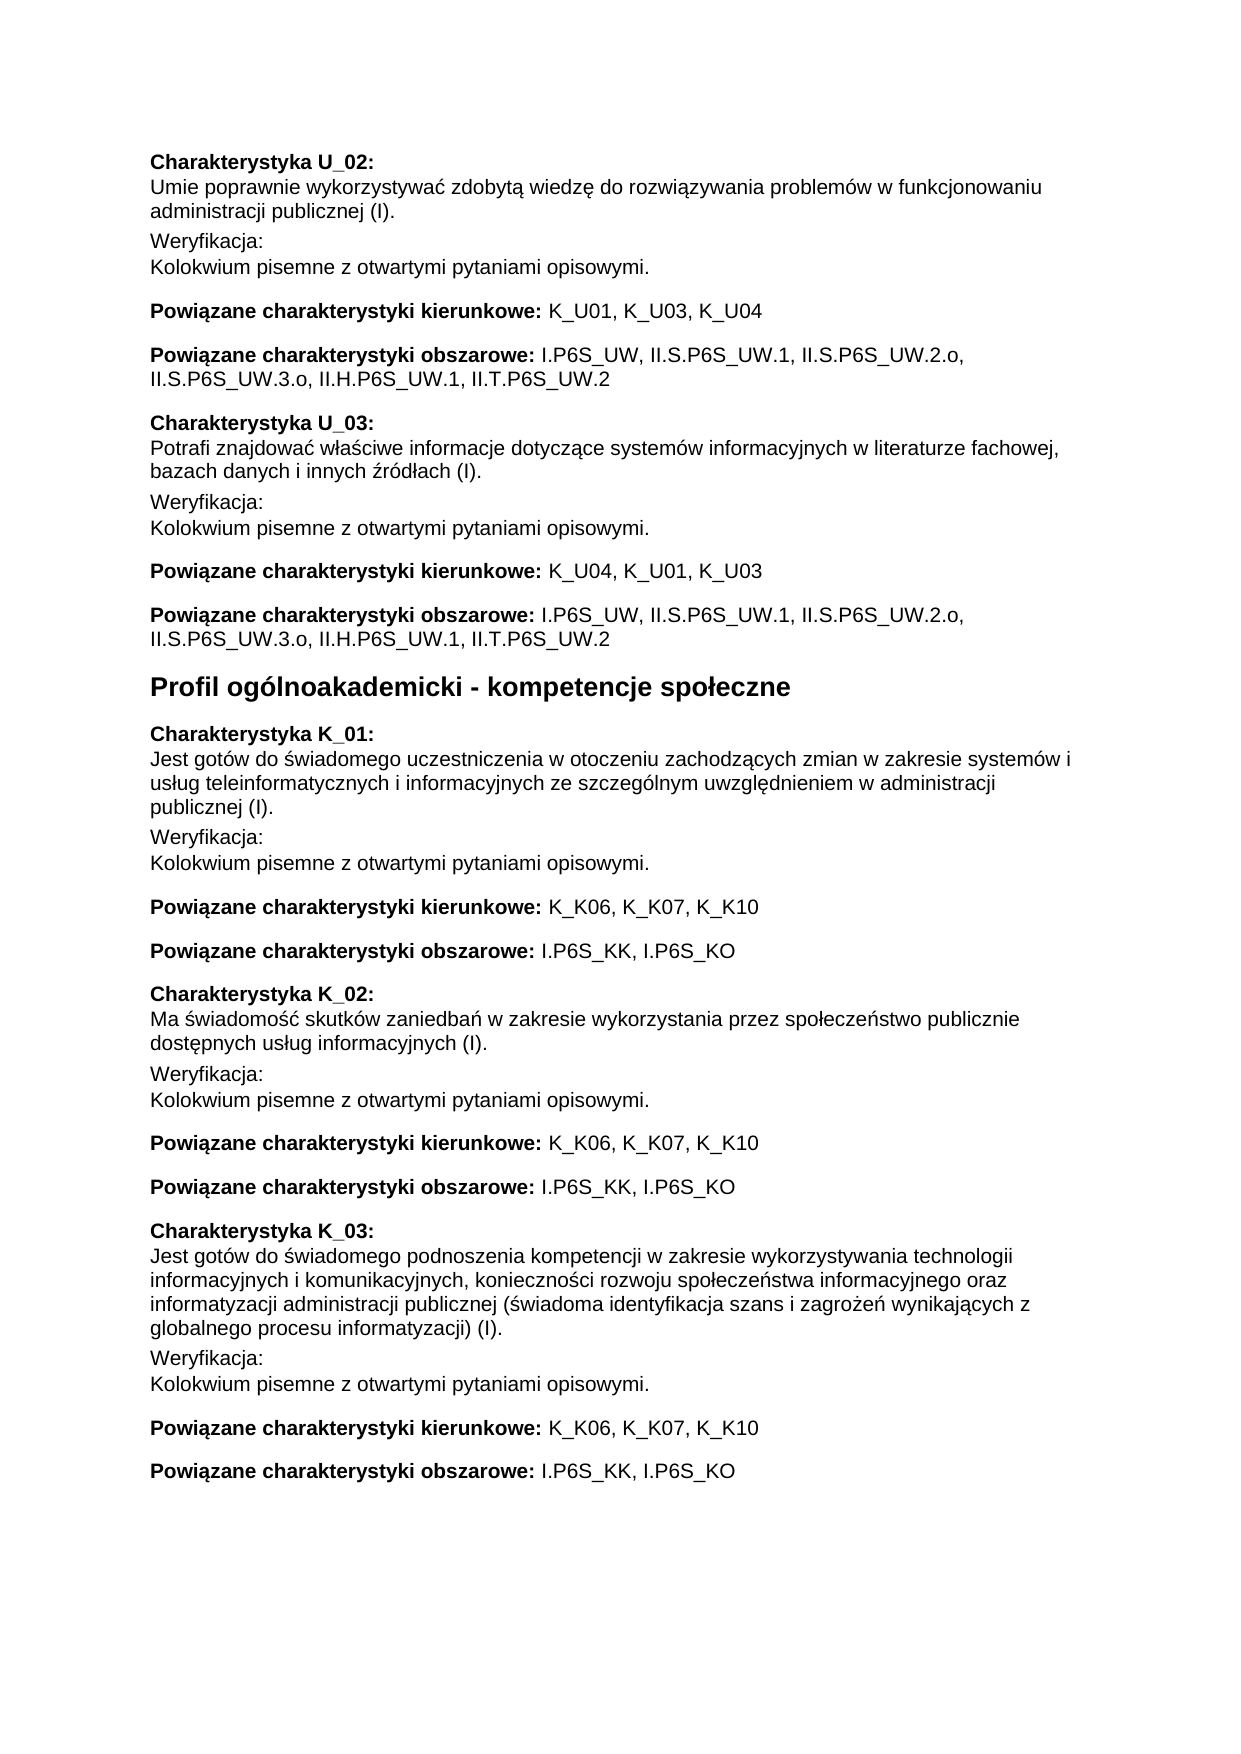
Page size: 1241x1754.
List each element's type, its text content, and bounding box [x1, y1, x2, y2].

text Kolokwium pisemne z otwartymi pytaniami opisowymi. [150, 1087, 1090, 1111]
text Weryfikacja: [150, 1061, 1090, 1085]
text Charakterystyka K_03: [150, 1219, 1090, 1243]
text Kolokwium pisemne z otwartymi pytaniami opisowymi. [150, 851, 1090, 875]
text Weryfikacja: [150, 1346, 1090, 1370]
text Powiązane charakterystyki kierunkowe: K_K06, K_K07, K_K10 [150, 1416, 1090, 1439]
text Charakterystyka U_02: [150, 150, 1090, 174]
text Charakterystyka K_01: [150, 722, 1090, 746]
text Powiązane charakterystyki kierunkowe: K_K06, K_K07, K_K10 [150, 895, 1090, 919]
text Kolokwium pisemne z otwartymi pytaniami opisowymi. [150, 1372, 1090, 1396]
text Ma świadomość skutków zaniedbań w zakresie wykorzystania przez społeczeństwo publicznie dostępnych usług informacyjnych (I). [150, 1007, 1090, 1055]
text Powiązane charakterystyki obszarowe: I.P6S_KK, I.P6S_KO [150, 1459, 1090, 1483]
text Kolokwium pisemne z otwartymi pytaniami opisowymi. [150, 516, 1090, 539]
text Charakterystyka K_02: [150, 982, 1090, 1006]
text Kolokwium pisemne z otwartymi pytaniami opisowymi. [150, 255, 1090, 279]
text Jest gotów do świadomego podnoszenia kompetencji w zakresie wykorzystywania technologii informacyjnych i komunikacyjnych, konieczności rozwoju społeczeństwa informacyjnego oraz informatyzacji administracji publicznej (świadoma identyfikacja szans i zagrożeń wynikających z globalnego procesu informatyzacji) (I). [150, 1244, 1090, 1339]
text Powiązane charakterystyki obszarowe: I.P6S_UW, II.S.P6S_UW.1, II.S.P6S_UW.2.o, II.S.P6S_UW.3.o, II.H.P6S_UW.1, II.T.P6S_UW.2 [150, 343, 1090, 391]
text Charakterystyka U_03: [150, 410, 1090, 434]
text Powiązane charakterystyki kierunkowe: K_K06, K_K07, K_K10 [150, 1131, 1090, 1155]
text Powiązane charakterystyki kierunkowe: K_U04, K_U01, K_U03 [150, 559, 1090, 583]
text Powiązane charakterystyki obszarowe: I.P6S_KK, I.P6S_KO [150, 938, 1090, 962]
text Weryfikacja: [150, 229, 1090, 253]
subtitle Profil ogólnoakademicki - kompetencje społeczne [150, 671, 1090, 702]
text Potrafi znajdować właściwe informacje dotyczące systemów informacyjnych w literaturze fachowej, bazach danych i innych źródłach (I). [150, 435, 1090, 483]
text Powiązane charakterystyki obszarowe: I.P6S_UW, II.S.P6S_UW.1, II.S.P6S_UW.2.o, II.S.P6S_UW.3.o, II.H.P6S_UW.1, II.T.P6S_UW.2 [150, 603, 1090, 651]
text Weryfikacja: [150, 825, 1090, 849]
text Weryfikacja: [150, 489, 1090, 513]
text Powiązane charakterystyki obszarowe: I.P6S_KK, I.P6S_KO [150, 1175, 1090, 1199]
text Umie poprawnie wykorzystywać zdobytą wiedzę do rozwiązywania problemów w funkcjonowaniu administracji publicznej (I). [150, 175, 1090, 223]
text Jest gotów do świadomego uczestniczenia w otoczeniu zachodzących zmian w zakresie systemów i usług teleinformatycznych i informacyjnych ze szczególnym uwzględnieniem w administracji publicznej (I). [150, 747, 1090, 819]
text Powiązane charakterystyki kierunkowe: K_U01, K_U03, K_U04 [150, 299, 1090, 323]
